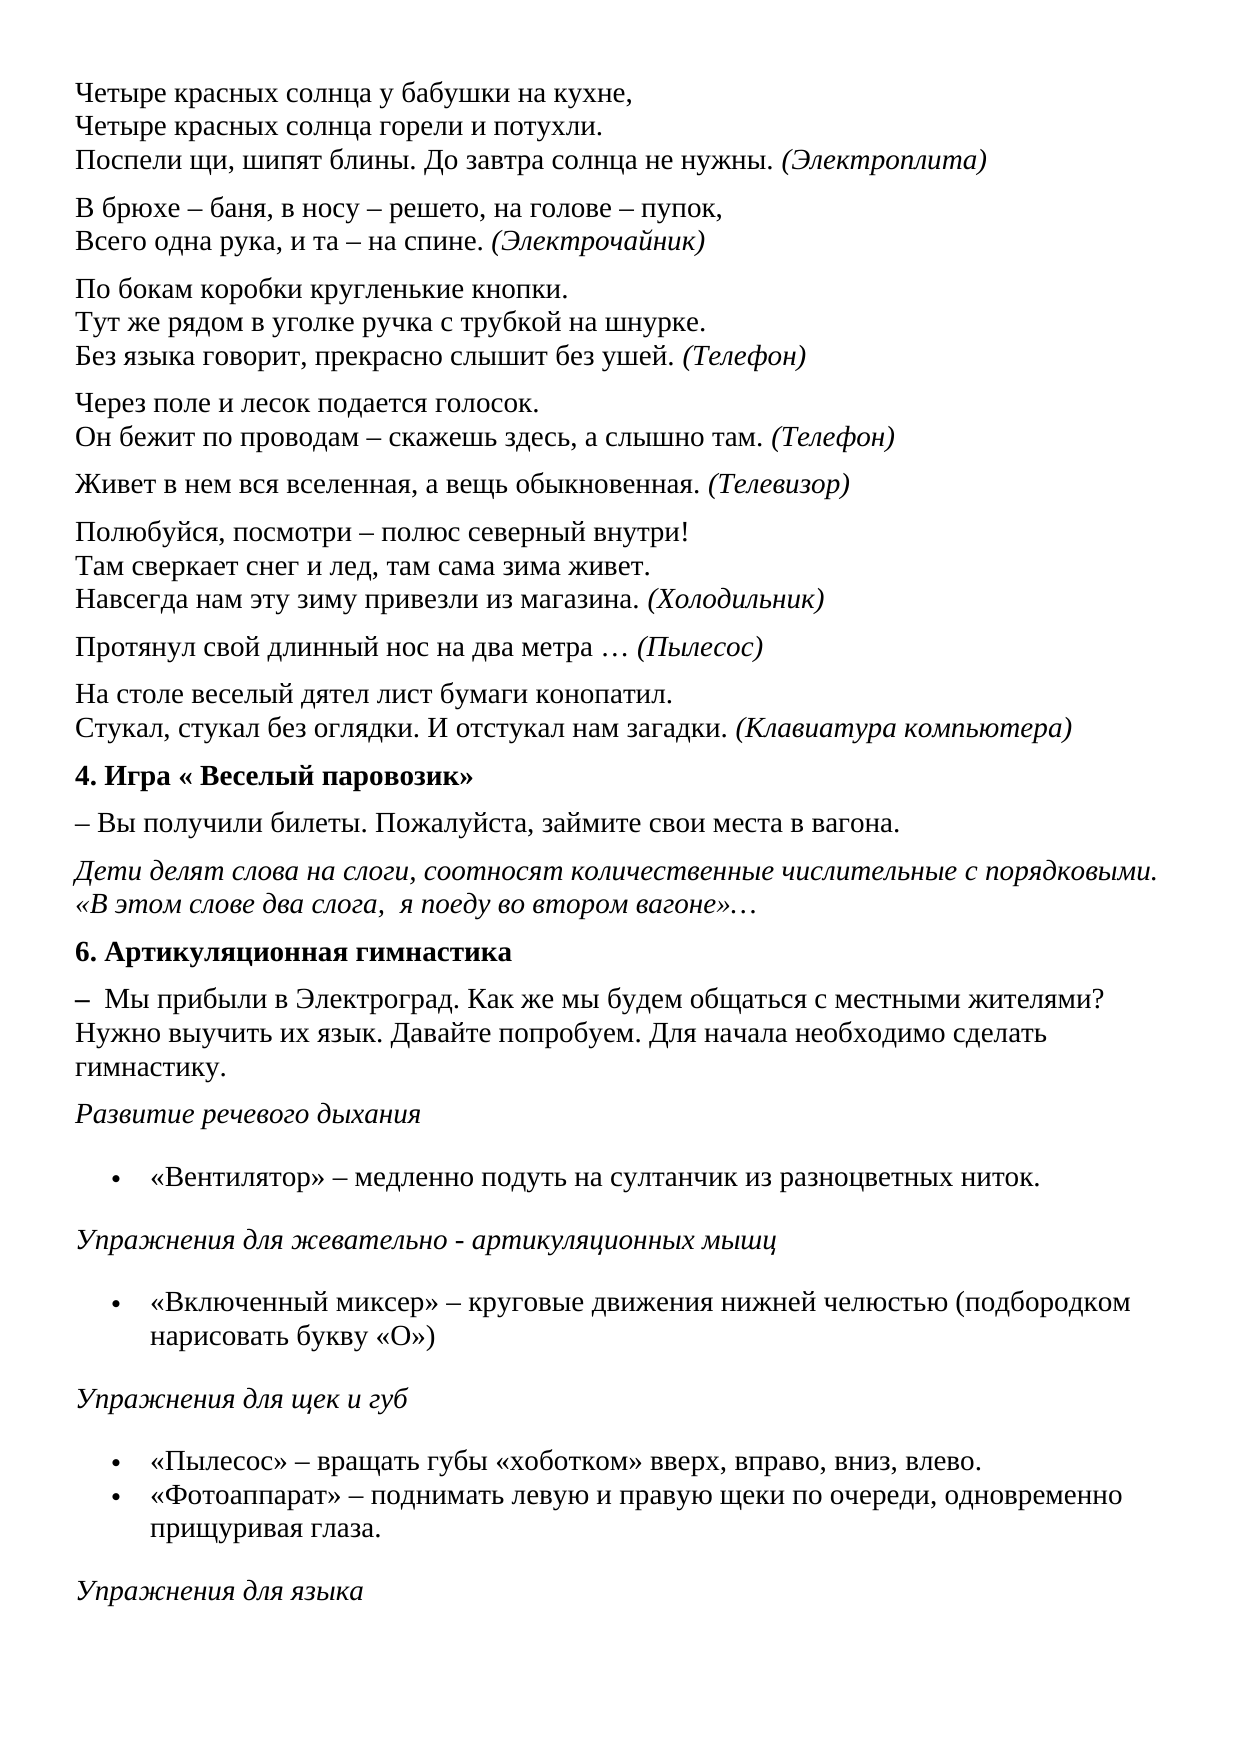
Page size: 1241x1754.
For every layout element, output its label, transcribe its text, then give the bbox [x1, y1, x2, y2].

list «Пылесос» – вращать губы «хоботком» вверх, вправо, вниз, влево. [112, 1443, 1165, 1477]
text 6. Артикуляционная гимнастика [75, 934, 1165, 968]
text Упражнения для языка [75, 1573, 1165, 1607]
text Упражнения для жевательно - артикуляционных мышц [75, 1222, 1165, 1255]
text Четыре красных солнца у бабушки на кухне, Четыре красных солнца горели и потухли. Поспели щи, шипят блины. До завтра солнца не нужны. (Электроплита) [75, 75, 1165, 176]
list «Фотоаппарат» – поднимать левую и правую щеки по очереди, одновременно прищуривая глаза. [112, 1477, 1165, 1544]
text Развитие речевого дыхания [75, 1096, 1165, 1130]
text Полюбуйся, посмотри – полюс северный внутри! Там сверкает снег и лед, там сама зима живет. Навсегда нам эту зиму привезли из магазина. (Холодильник) [75, 514, 1165, 615]
text 4. Игра « Веселый паровозик» [75, 758, 1165, 791]
list «Вентилятор» – медленно подуть на султанчик из разноцветных ниток. [112, 1159, 1165, 1193]
text – Мы прибыли в Электроград. Как же мы будем общаться с местными жителями? Нужно выучить их язык. Давайте попробуем. Для начала необходимо сделать гимнастику. [75, 982, 1165, 1082]
text Через поле и лесок подается голосок. Он бежит по проводам – скажешь здесь, а слышно там. (Телефон) [75, 386, 1165, 453]
text Дети делят слова на слоги, соотносят количественные числительные с порядковыми. «В этом слове два слога, я поеду во втором вагоне»… [75, 853, 1165, 920]
text На столе веселый дятел лист бумаги конопатил. Стукал, стукал без оглядки. И отстукал нам загадки. (Клавиатура компьютера) [75, 677, 1165, 744]
text По бокам коробки кругленькие кнопки. Тут же рядом в уголке ручка с трубкой на шнурке. Без языка говорит, прекрасно слышит без ушей. (Телефон) [75, 271, 1165, 371]
text Протянул свой длинный нос на два метра … (Пылесос) [75, 629, 1165, 662]
text Живет в нем вся вселенная, а вещь обыкновенная. (Телевизор) [75, 467, 1165, 500]
text – Вы получили билеты. Пожалуйста, займите свои места в вагона. [75, 805, 1165, 839]
text В брюхе – баня, в носу – решето, на голове – пупок, Всего одна рука, и та – на спине. (Электрочайник) [75, 190, 1165, 257]
text Упражнения для щек и губ [75, 1381, 1165, 1414]
list «Включенный миксер» – круговые движения нижней челюстью (подбородком нарисовать букву «О») [112, 1284, 1165, 1352]
